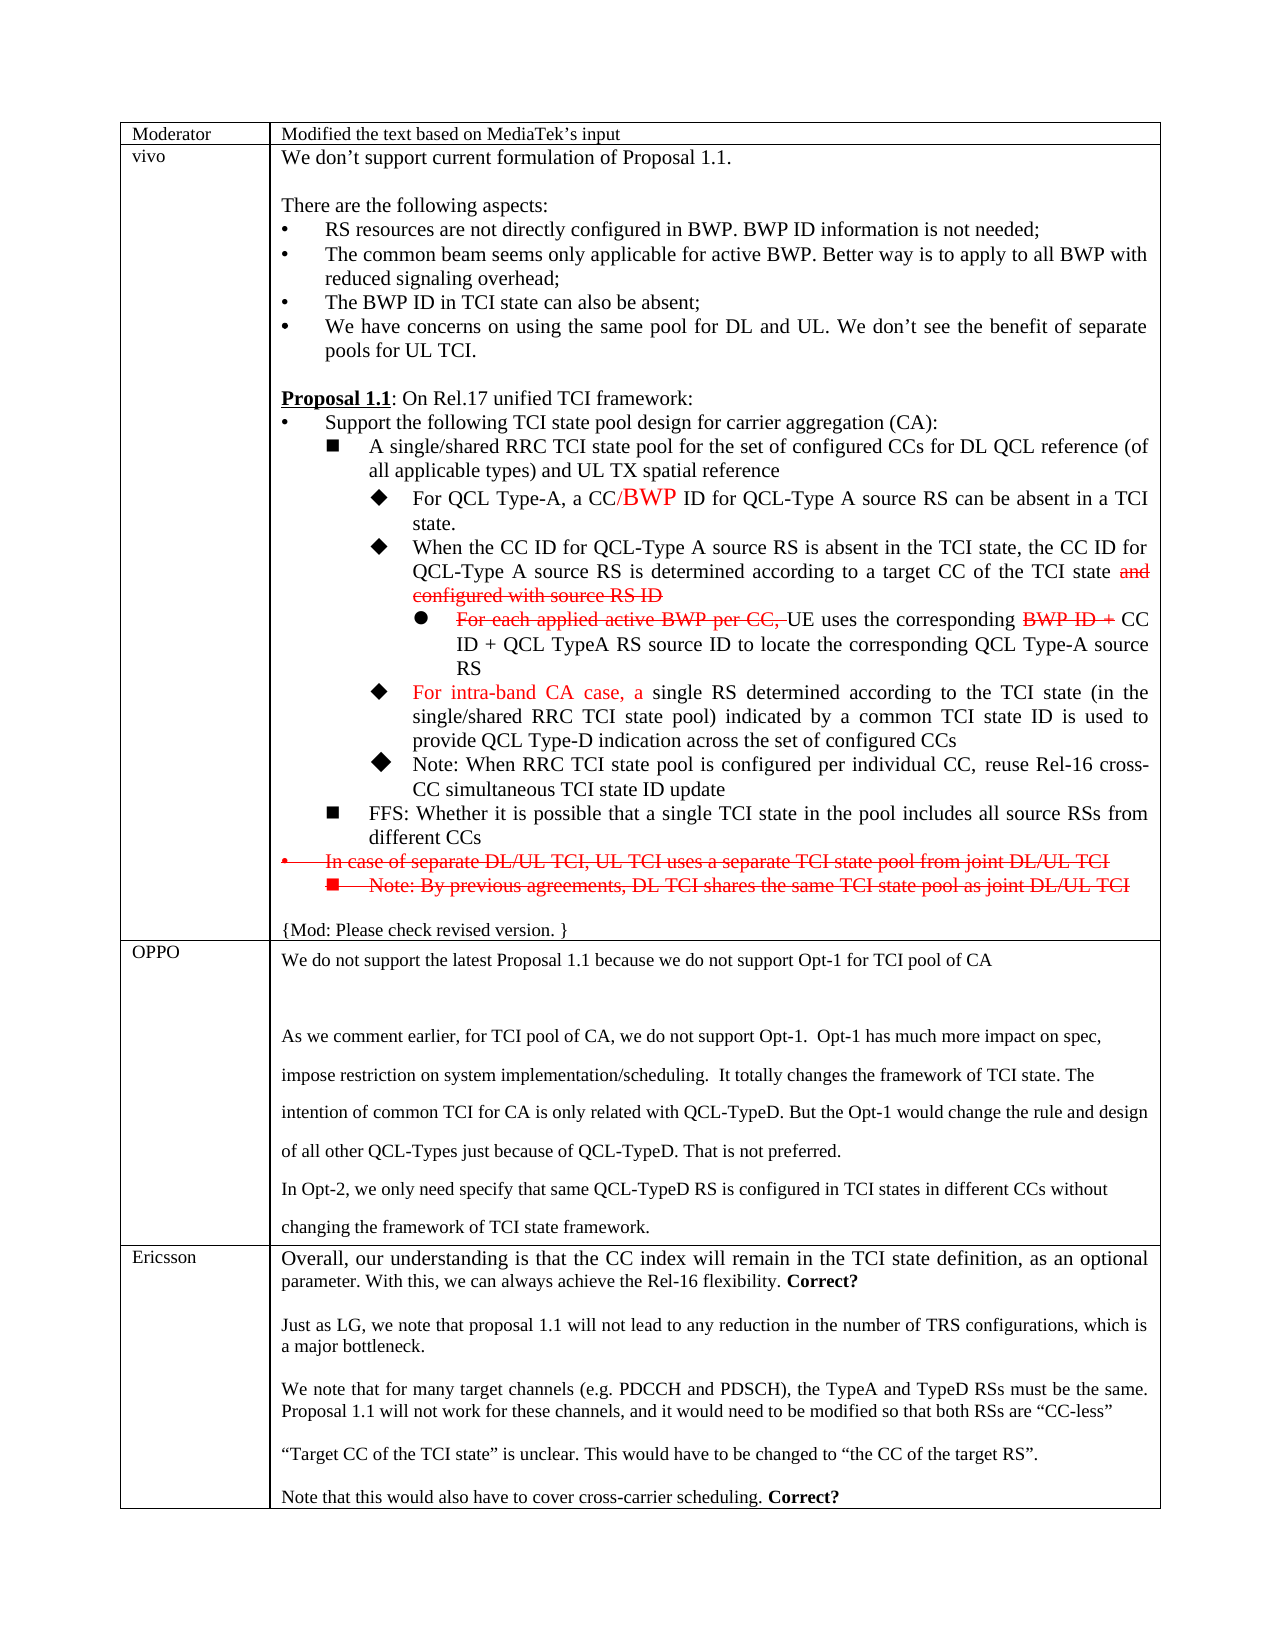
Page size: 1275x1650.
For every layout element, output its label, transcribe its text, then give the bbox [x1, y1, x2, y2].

table_cell OPPO [121, 941, 269, 1245]
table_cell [271, 1246, 1160, 1508]
table_cell We do not support the latest Proposal 1.1 because we do not support Opt-1 for TCI pool of CA As we comment earlier, for TCI pool of CA, we do not support Opt-1. Opt-1 has much more impact on spec, impose restriction on system implementation/scheduling. It totally changes the framework of TCI state. The intention of common TCI for CA is only related with QCL-TypeD. But the Opt-1 would change the rule and design of all other QCL-Types just because of QCL-TypeD. That is not preferred. In Opt-2, we only need specify that same QCL-TypeD RS is configured in TCI states in different CCs without changing the framework of TCI state framework. [271, 941, 1160, 1245]
table_cell Modified the text based on MediaTek’s input [271, 123, 1160, 144]
table_cell We don’t support current formulation of Proposal 1.1. There are the following aspects: RS resources are not directly configured in BWP. BWP ID information is not needed; The common beam seems only applicable for active BWP. Better way is to apply to all BWP with reduced signaling overhead; The BWP ID in TCI state can also be absent; We have concerns on using the same pool for DL and UL. We don’t see the benefit of separate pools for UL TCI. Proposal 1.1: On Rel.17 unified TCI framework: Support the following TCI state pool design for carrier aggregation (CA): A single/shared RRC TCI state pool for the set of configured CCs for DL QCL reference (of all applicable types) and UL TX spatial reference For QCL Type-A, a CC/BWP ID for QCL-Type A source RS can be absent in a TCI state. When the CC ID for QCL-Type A source RS is absent in the TCI state, the CC ID for QCL-Type A source RS is determined according to a target CC of the TCI state and configured with source RS ID For each applied active BWP per CC, UE uses the corresponding BWP ID + CC ID + QCL TypeA RS source ID to locate the corresponding QCL Type-A source RS For intra-band CA case, a single RS determined according to the TCI state (in the single/shared RRC TCI state pool) indicated by a common TCI state ID is used to provide QCL Type-D indication across the set of configured CCs Note: When RRC TCI state pool is configured per individual CC, reuse Rel-16 cross-CC simultaneous TCI state ID update FFS: Whether it is possible that a single TCI state in the pool includes all source RSs from different CCs In case of separate DL/UL TCI, UL TCI uses a separate TCI state pool from joint DL/UL TCI Note: By previous agreements, DL TCI shares the same TCI state pool as joint DL/UL TCI {Mod: Please check revised version. } [271, 145, 1160, 940]
table_cell vivo [121, 145, 269, 940]
table_cell Ericsson [121, 1246, 269, 1508]
table_cell Moderator [121, 123, 269, 144]
